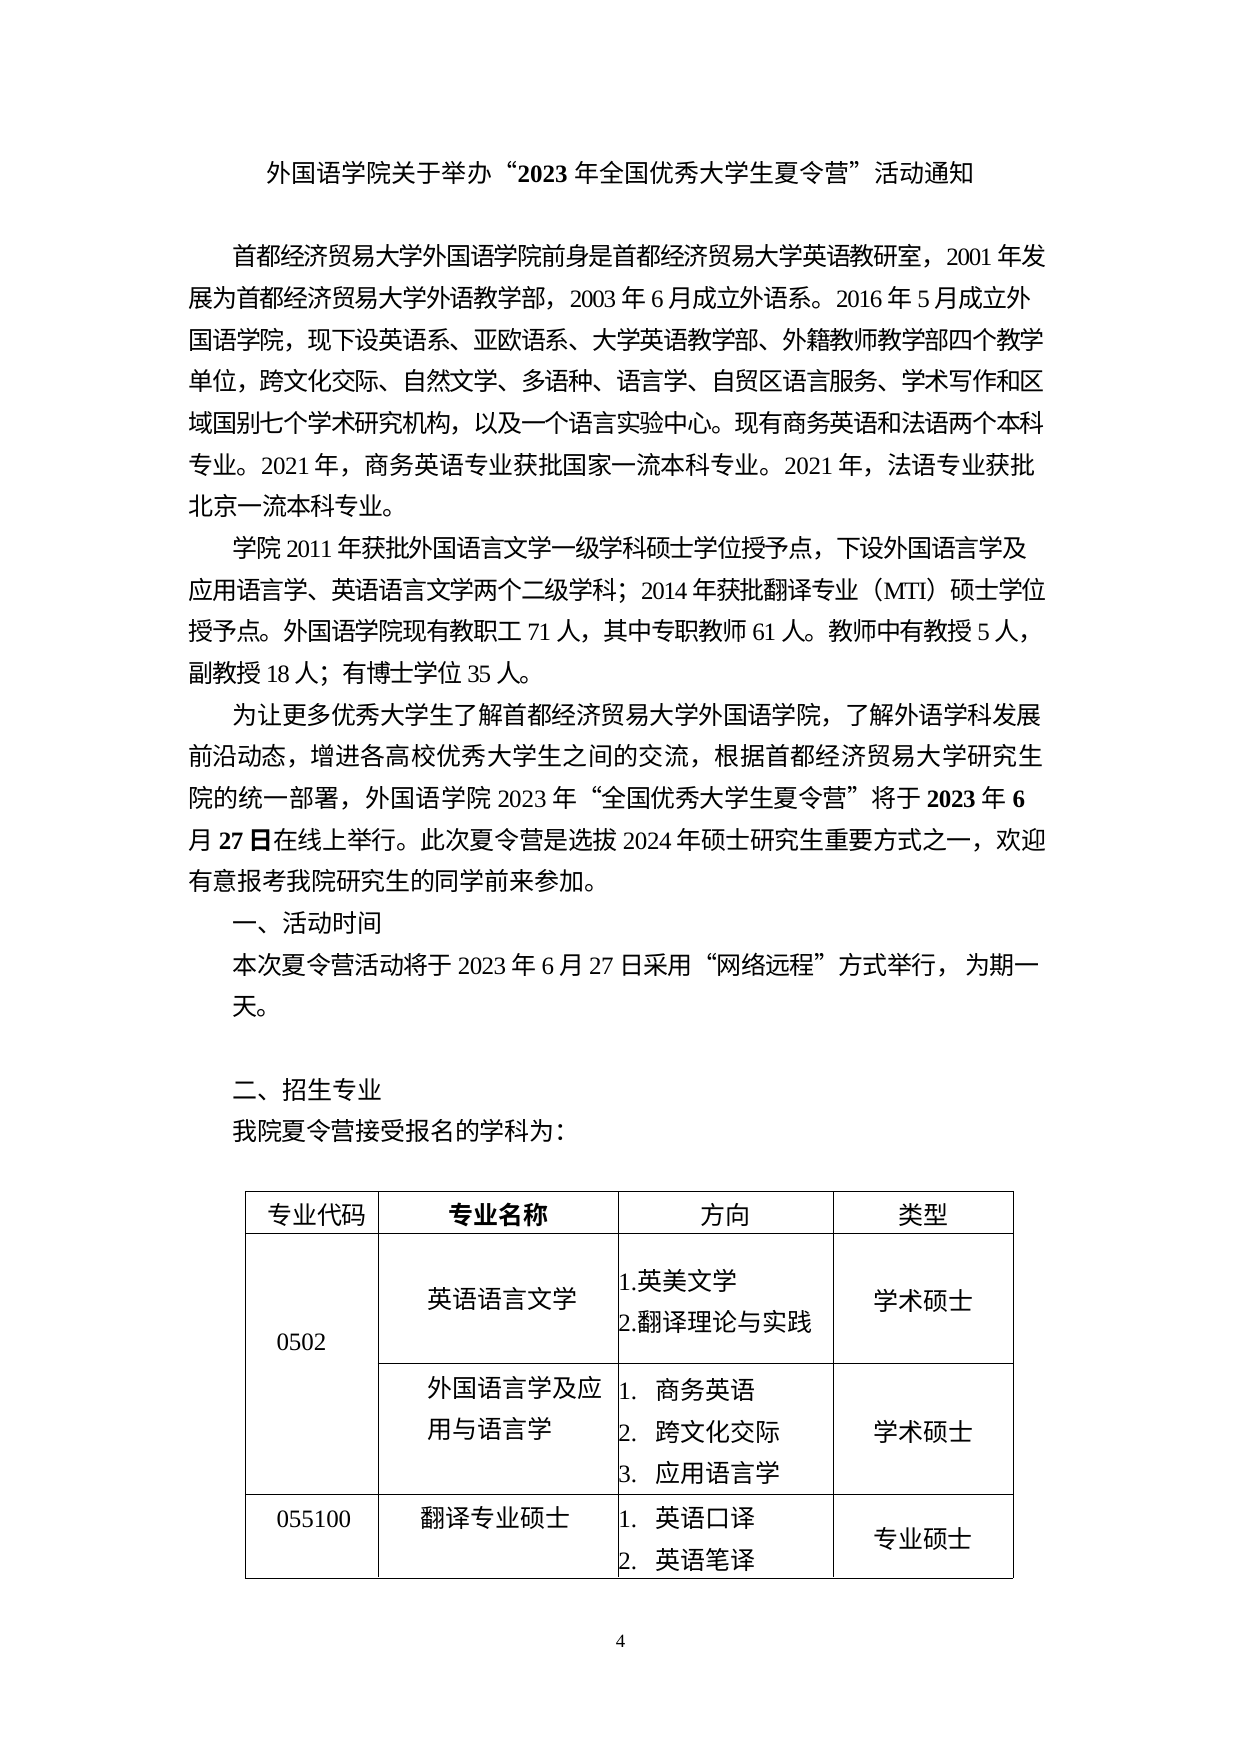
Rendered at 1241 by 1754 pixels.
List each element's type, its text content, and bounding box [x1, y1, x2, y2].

table_cell 英语口译 英语笔译 [619, 1495, 833, 1577]
table_cell 商务英语 跨文化交际 应用语言学 [619, 1364, 833, 1493]
text 我院夏令营接受报名的学科为： [232, 1107, 1054, 1149]
table_header 专业代码 [246, 1192, 378, 1233]
text 首都经济贸易大学外国语学院前身是首都经济贸易大学英语教研室，2001年发展为首都经济贸易大学外语教学部，2003年6月成立外语系。2016年5月成立外国语学院，现下设英语系、亚欧语系、大学英语教学部、外籍教师教学部四个教学单位，跨文化交际、自然文学、多语种、语言学、自贸区语言服务、学术写作和区域国别七个学术研究机构，以及一个语言实验中心。现有商务英语和法语两个本科专业。2021年，商务英语专业获批国家一流本科专业。2021年，法语专业获批北京一流本科专业。 [188, 232, 1047, 524]
table_cell 外国语言学及应用与语言学 [379, 1364, 618, 1493]
text 外国语学院关于举办“2023 年全国优秀大学生夏令营”活动通知 [186, 149, 1054, 191]
table_cell 专业硕士 [834, 1495, 1013, 1577]
text 本次夏令营活动将于 2023 年 6月 27 日采用“网络远程”方式举行， 为期一天。 [232, 941, 1054, 1024]
text 学院2011年获批外国语言文学一级学科硕士学位授予点，下设外国语言学及应用语言学、英语语言文学两个二级学科；2014年获批翻译专业（MTI）硕士学位授予点。外国语学院现有教职工71人，其中专职教师61人。教师中有教授5人，副教授18人；有博士学位35人。 [188, 524, 1047, 691]
table_cell 翻译专业硕士 [379, 1495, 618, 1577]
table_header 专业名称 [379, 1192, 618, 1233]
table_cell 1.英美文学 2.翻译理论与实践 [619, 1234, 833, 1363]
text 一、活动时间 [233, 899, 1054, 941]
text 二、招生专业 [233, 1066, 1054, 1107]
table_cell 学术硕士 [834, 1364, 1013, 1493]
table_cell 055100 [246, 1495, 378, 1577]
table_header 方向 [619, 1192, 833, 1233]
table_cell 英语语言文学 [379, 1234, 618, 1363]
table_cell 0502 [246, 1234, 378, 1493]
table_cell 学术硕士 [834, 1234, 1013, 1363]
table_header 类型 [834, 1192, 1013, 1233]
text 为让更多优秀大学生了解首都经济贸易大学外国语学院，了解外语学科发展前沿动态，增进各高校优秀大学生之间的交流，根据首都经济贸易大学研究生院的统一部署，外国语学院 2023 年“全国优秀大学生夏令营”将于 2023 年 6 月 27日在线上举行。此次夏令营是选拔2024年硕士研究生重要方式之一，欢迎有意报考我院研究生的同学前来参加。 [188, 691, 1047, 899]
